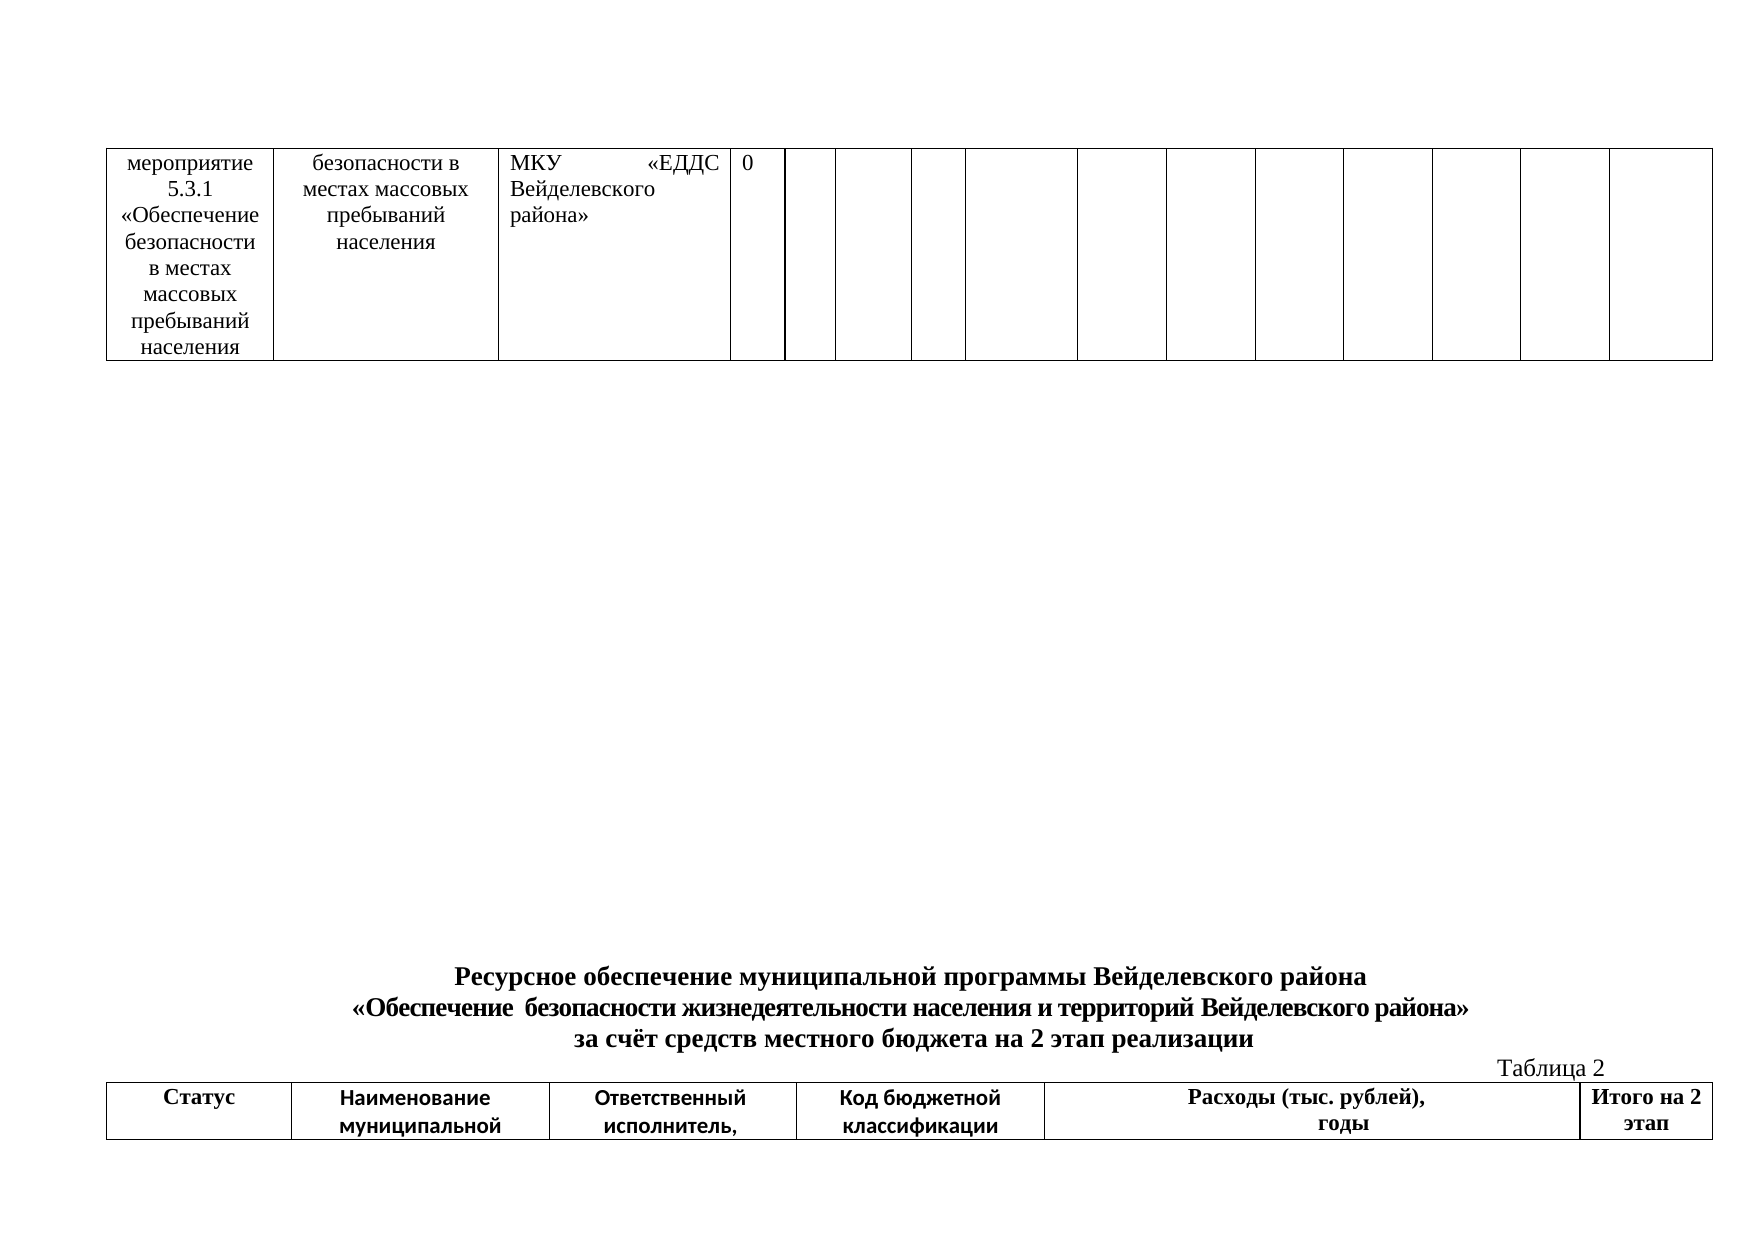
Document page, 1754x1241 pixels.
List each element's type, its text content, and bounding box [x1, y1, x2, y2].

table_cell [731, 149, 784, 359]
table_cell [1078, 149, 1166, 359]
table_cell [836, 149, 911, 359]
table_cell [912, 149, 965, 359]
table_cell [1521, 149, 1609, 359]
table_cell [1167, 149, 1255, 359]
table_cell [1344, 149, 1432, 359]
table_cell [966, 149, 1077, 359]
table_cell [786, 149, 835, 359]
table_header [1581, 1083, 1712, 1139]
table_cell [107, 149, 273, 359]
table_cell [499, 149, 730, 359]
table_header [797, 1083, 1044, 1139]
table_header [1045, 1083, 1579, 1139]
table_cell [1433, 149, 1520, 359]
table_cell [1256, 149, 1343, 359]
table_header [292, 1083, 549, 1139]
text Ресурсное обеспечение муниципальной программы Вейделевского района [171, 960, 1651, 991]
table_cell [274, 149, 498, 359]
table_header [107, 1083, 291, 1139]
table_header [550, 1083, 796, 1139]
text Таблица 2 [118, 1053, 1651, 1082]
text «Обеспечение безопасности жизнедеятельности населения и территорий Вейделевского района» [171, 991, 1651, 1022]
text за счёт средств местного бюджета на 2 этап реализации [171, 1022, 1651, 1053]
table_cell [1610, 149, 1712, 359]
